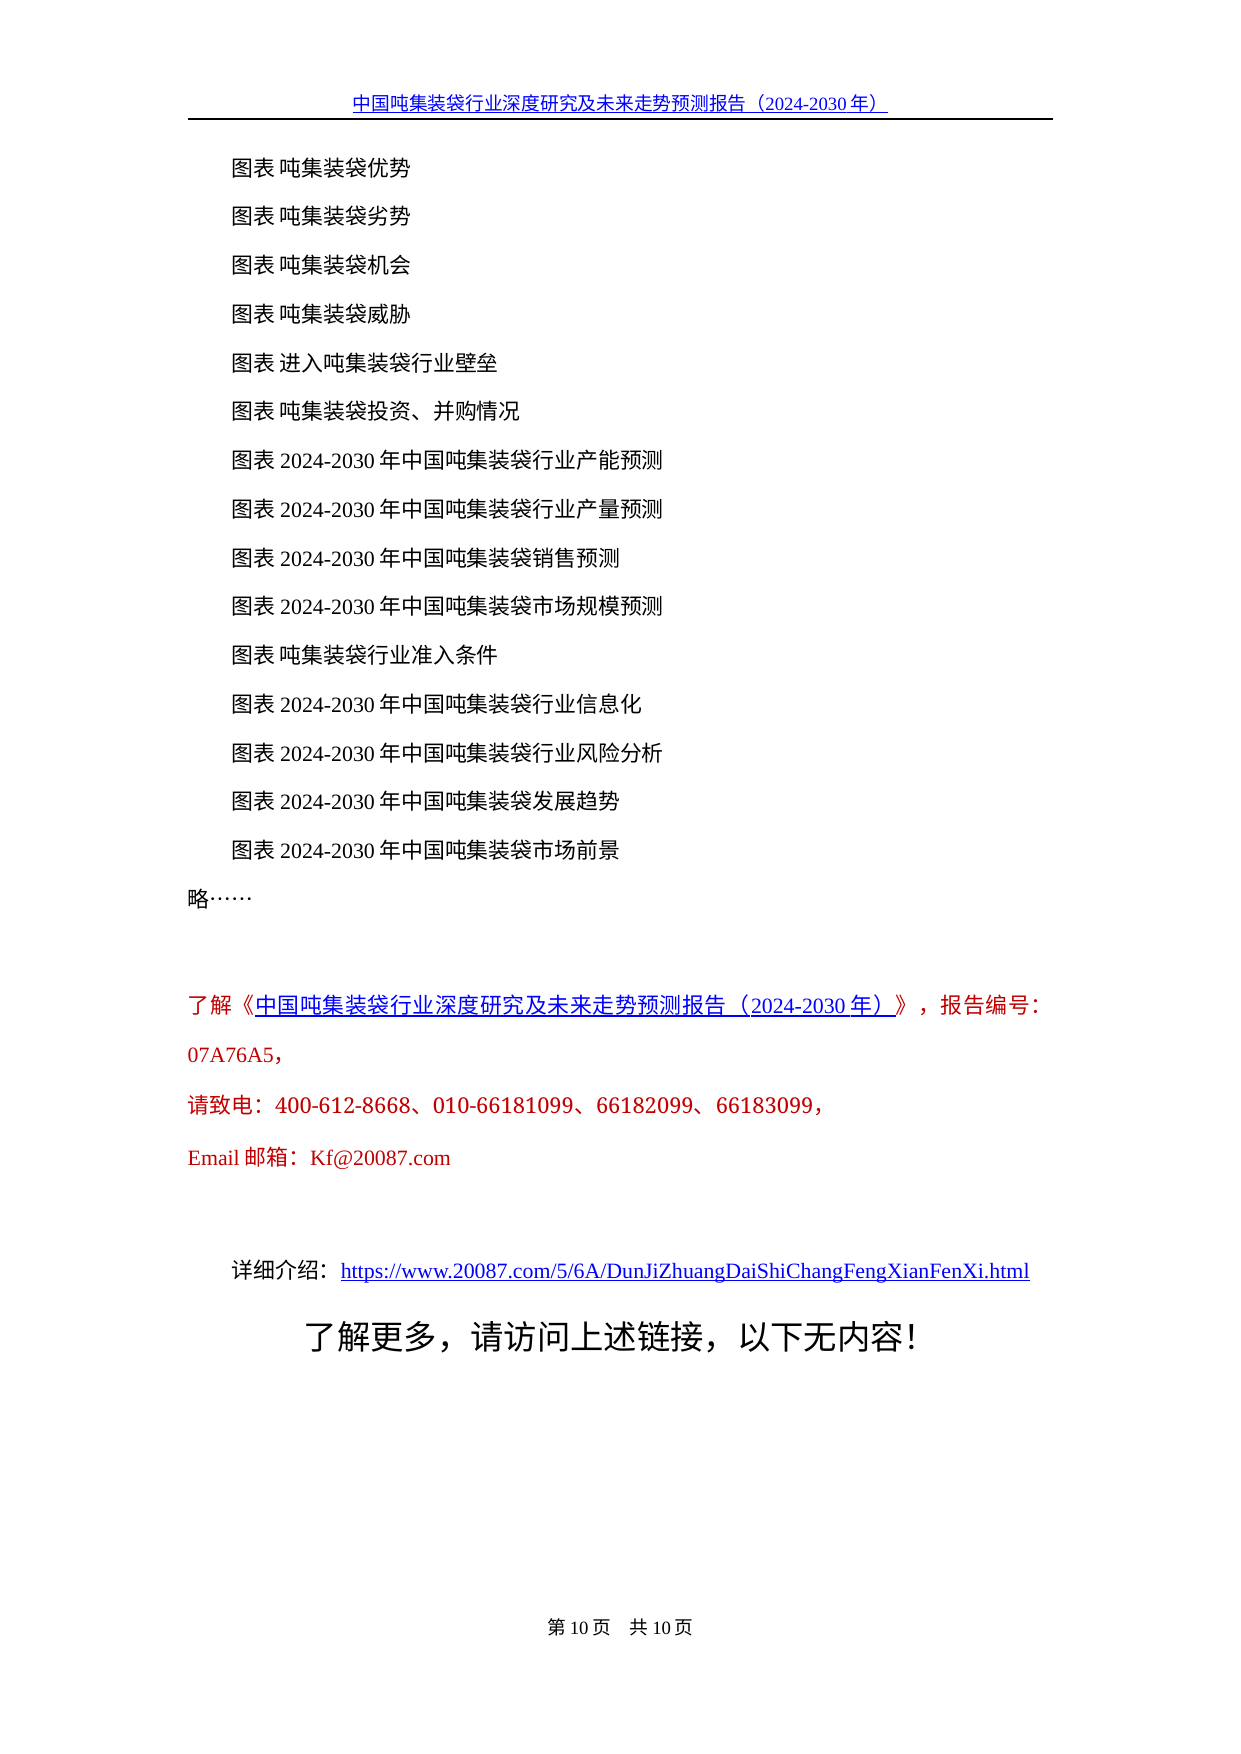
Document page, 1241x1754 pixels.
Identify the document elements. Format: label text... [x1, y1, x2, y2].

text 详细介绍：https://www.20087.com/5/6A/DunJiZhuangDaiShiChangFengXianFenXi.html [187, 1253, 1053, 1285]
text 了解《中国吨集装袋行业深度研究及未来走势预测报告（2024-2030年）》，报告编号：07A76A5， [187, 988, 1053, 1069]
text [187, 150, 1053, 914]
text 请致电：400-612-8668、010-66181099、66182099、66183099， [187, 1088, 1053, 1121]
text Email邮箱：Kf@20087.com [187, 1140, 1053, 1172]
title 了解更多，请访问上述链接，以下无内容！ [187, 1303, 1053, 1368]
